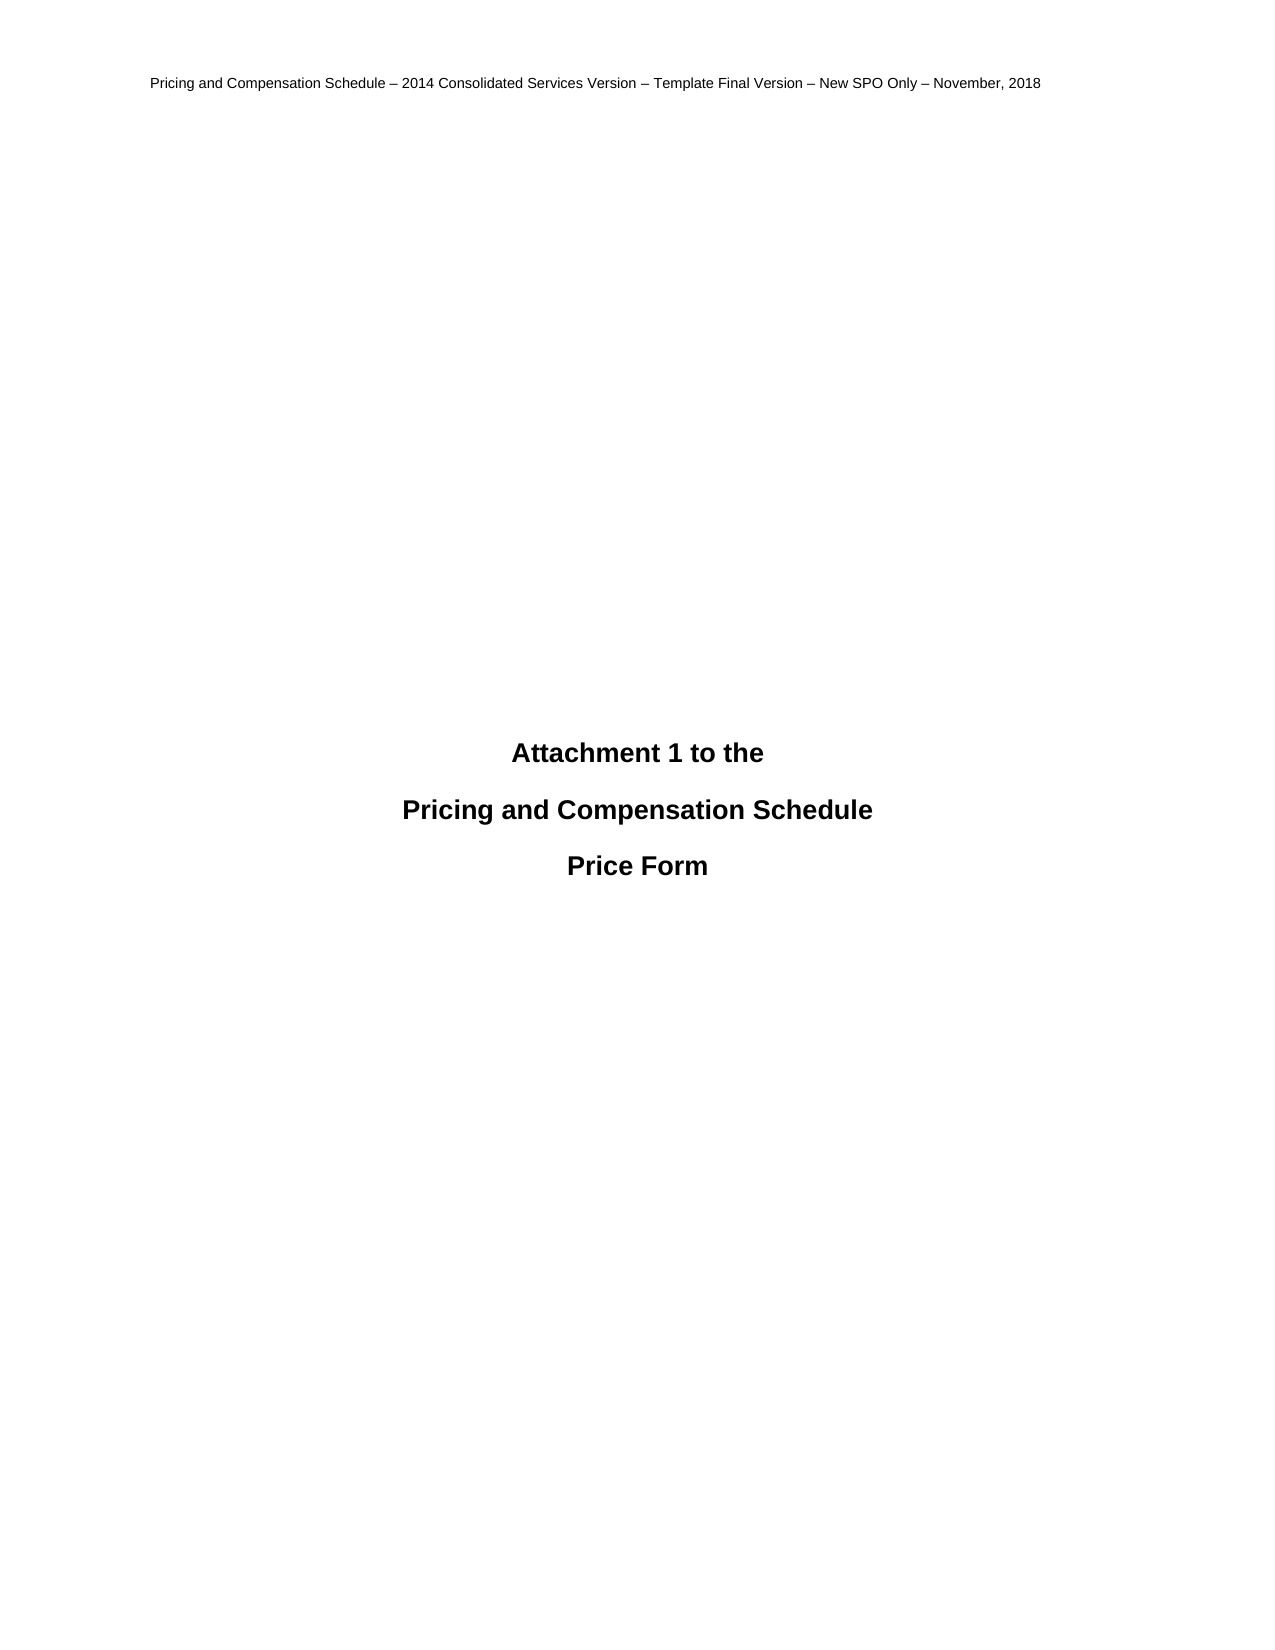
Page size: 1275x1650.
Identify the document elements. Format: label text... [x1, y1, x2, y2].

text Attachment 1 to the [150, 737, 1125, 769]
text Price Form [150, 850, 1125, 881]
text Pricing and Compensation Schedule [150, 794, 1125, 825]
